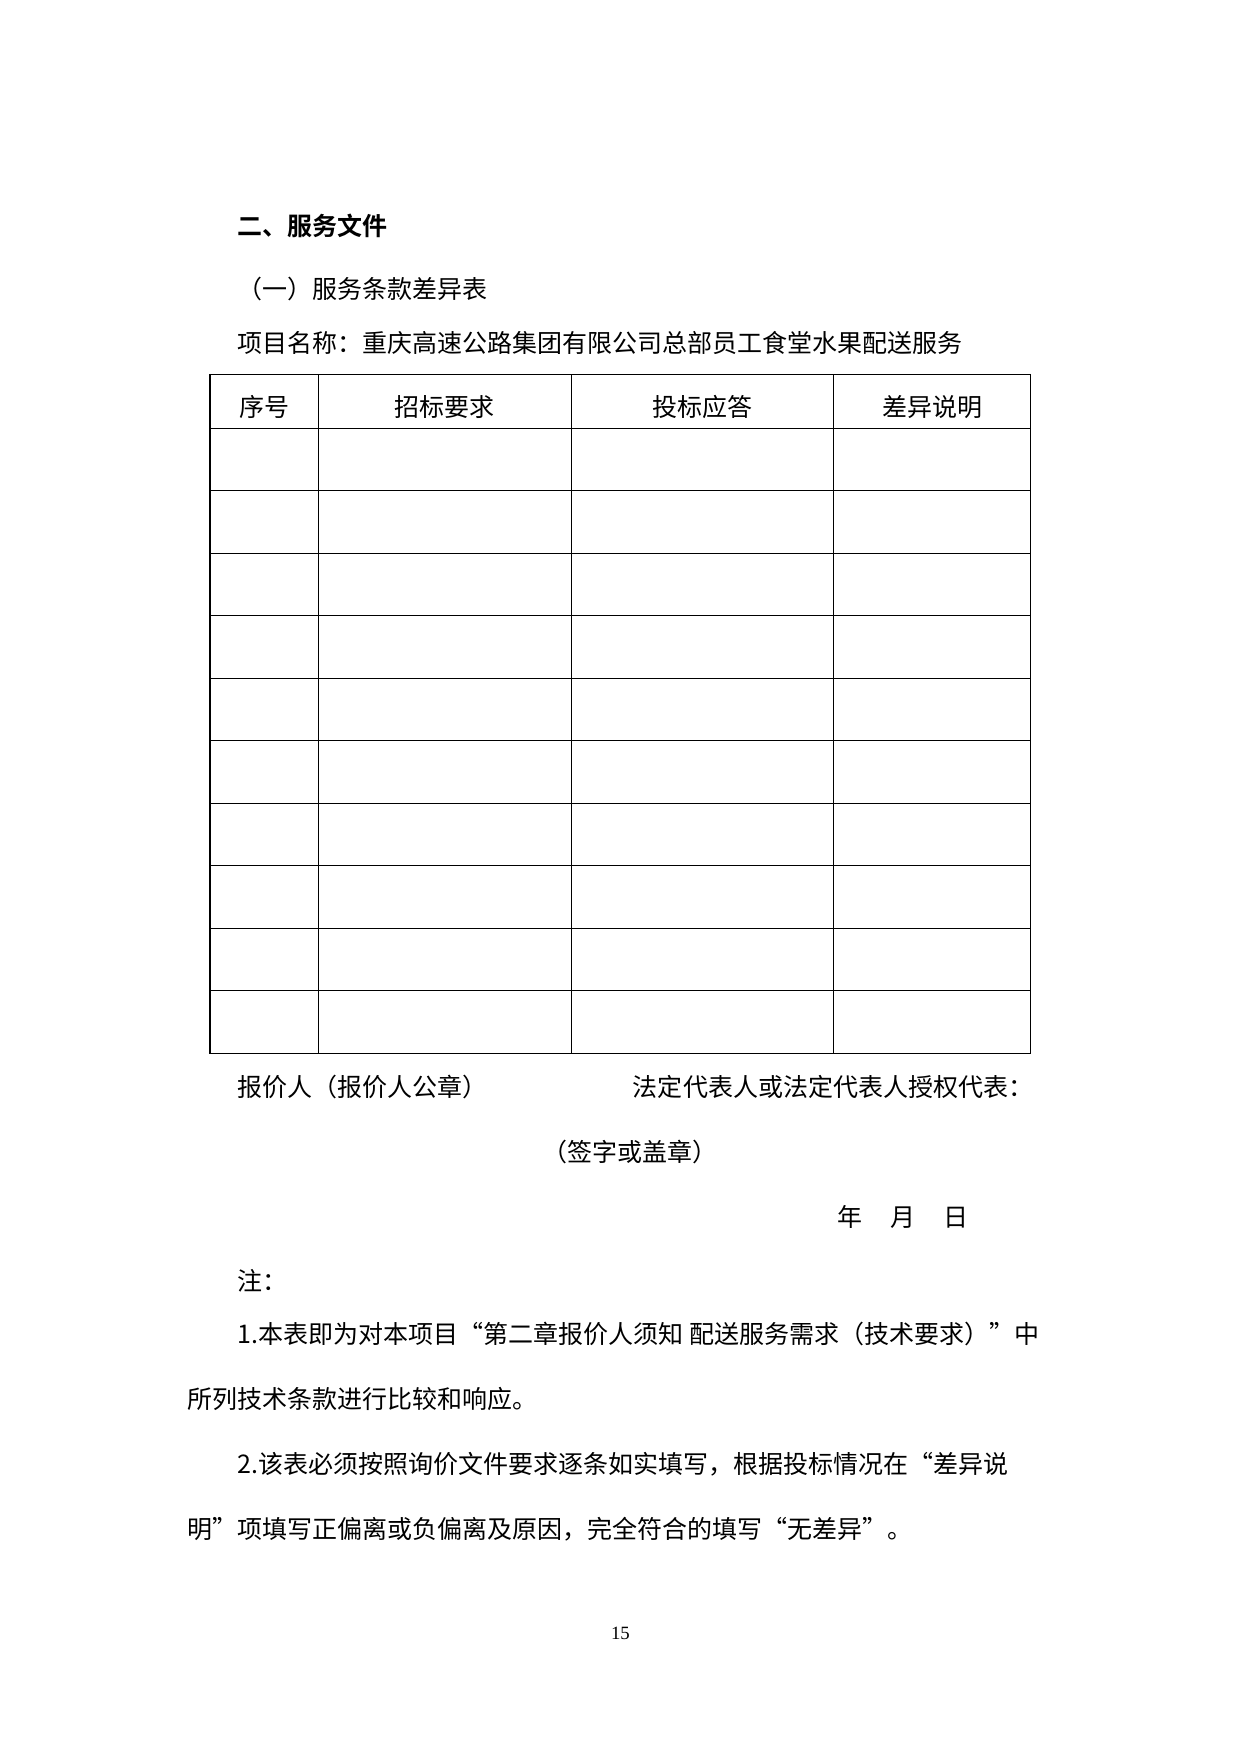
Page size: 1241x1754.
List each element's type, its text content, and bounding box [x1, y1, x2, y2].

table_cell [572, 866, 833, 927]
subtitle 二、服务文件 [187, 192, 1053, 257]
table_cell [319, 866, 571, 927]
table_cell [572, 491, 833, 552]
text （签字或盖章） [187, 1118, 1053, 1183]
text 1.本表即为对本项目“第二章报价人须知 配送服务需求（技术要求）”中所列技术条款进行比较和响应。 [187, 1301, 1053, 1431]
text 2.该表必须按照询价文件要求逐条如实填写，根据投标情况在“差异说明”项填写正偏离或负偏离及原因，完全符合的填写“无差异”。 [187, 1431, 1053, 1561]
text （一）服务条款差异表 [187, 257, 1053, 309]
table_cell [211, 866, 318, 927]
table_cell [834, 491, 1030, 552]
table_cell [211, 679, 318, 740]
table_cell [834, 741, 1030, 802]
table_cell [211, 741, 318, 802]
table_cell [572, 554, 833, 615]
table_cell [211, 929, 318, 990]
table_cell [572, 991, 833, 1052]
table_cell [572, 804, 833, 865]
table_cell [834, 991, 1030, 1052]
table_cell [319, 741, 571, 802]
table_cell [319, 991, 571, 1052]
table_cell [834, 554, 1030, 615]
text 注： [187, 1248, 1053, 1301]
table_cell [211, 804, 318, 865]
table_cell [319, 429, 571, 490]
table_cell [319, 616, 571, 677]
text 项目名称：重庆高速公路集团有限公司总部员工食堂水果配送服务 [187, 309, 1053, 374]
table_cell [319, 491, 571, 552]
table_cell [211, 554, 318, 615]
table_cell [834, 804, 1030, 865]
text 年 月 日 [187, 1183, 1053, 1248]
table_cell [211, 991, 318, 1052]
table_cell [572, 616, 833, 677]
table_cell [319, 929, 571, 990]
table_cell [319, 679, 571, 740]
table_header 投标应答 [572, 375, 833, 427]
table_cell [211, 616, 318, 677]
table_cell [319, 804, 571, 865]
table_cell [211, 491, 318, 552]
table_cell [834, 866, 1030, 927]
text 报价人（报价人公章） 法定代表人或法定代表人授权代表： [237, 1053, 1053, 1118]
table_header 序号 [211, 375, 318, 427]
table_header 差异说明 [834, 375, 1030, 427]
table_cell [834, 429, 1030, 490]
table_cell [572, 929, 833, 990]
table_cell [572, 679, 833, 740]
table_cell [211, 429, 318, 490]
table_header 招标要求 [319, 375, 571, 427]
table_cell [572, 429, 833, 490]
table_cell [834, 679, 1030, 740]
table_cell [319, 554, 571, 615]
table_cell [834, 616, 1030, 677]
table_cell [834, 929, 1030, 990]
table_cell [572, 741, 833, 802]
